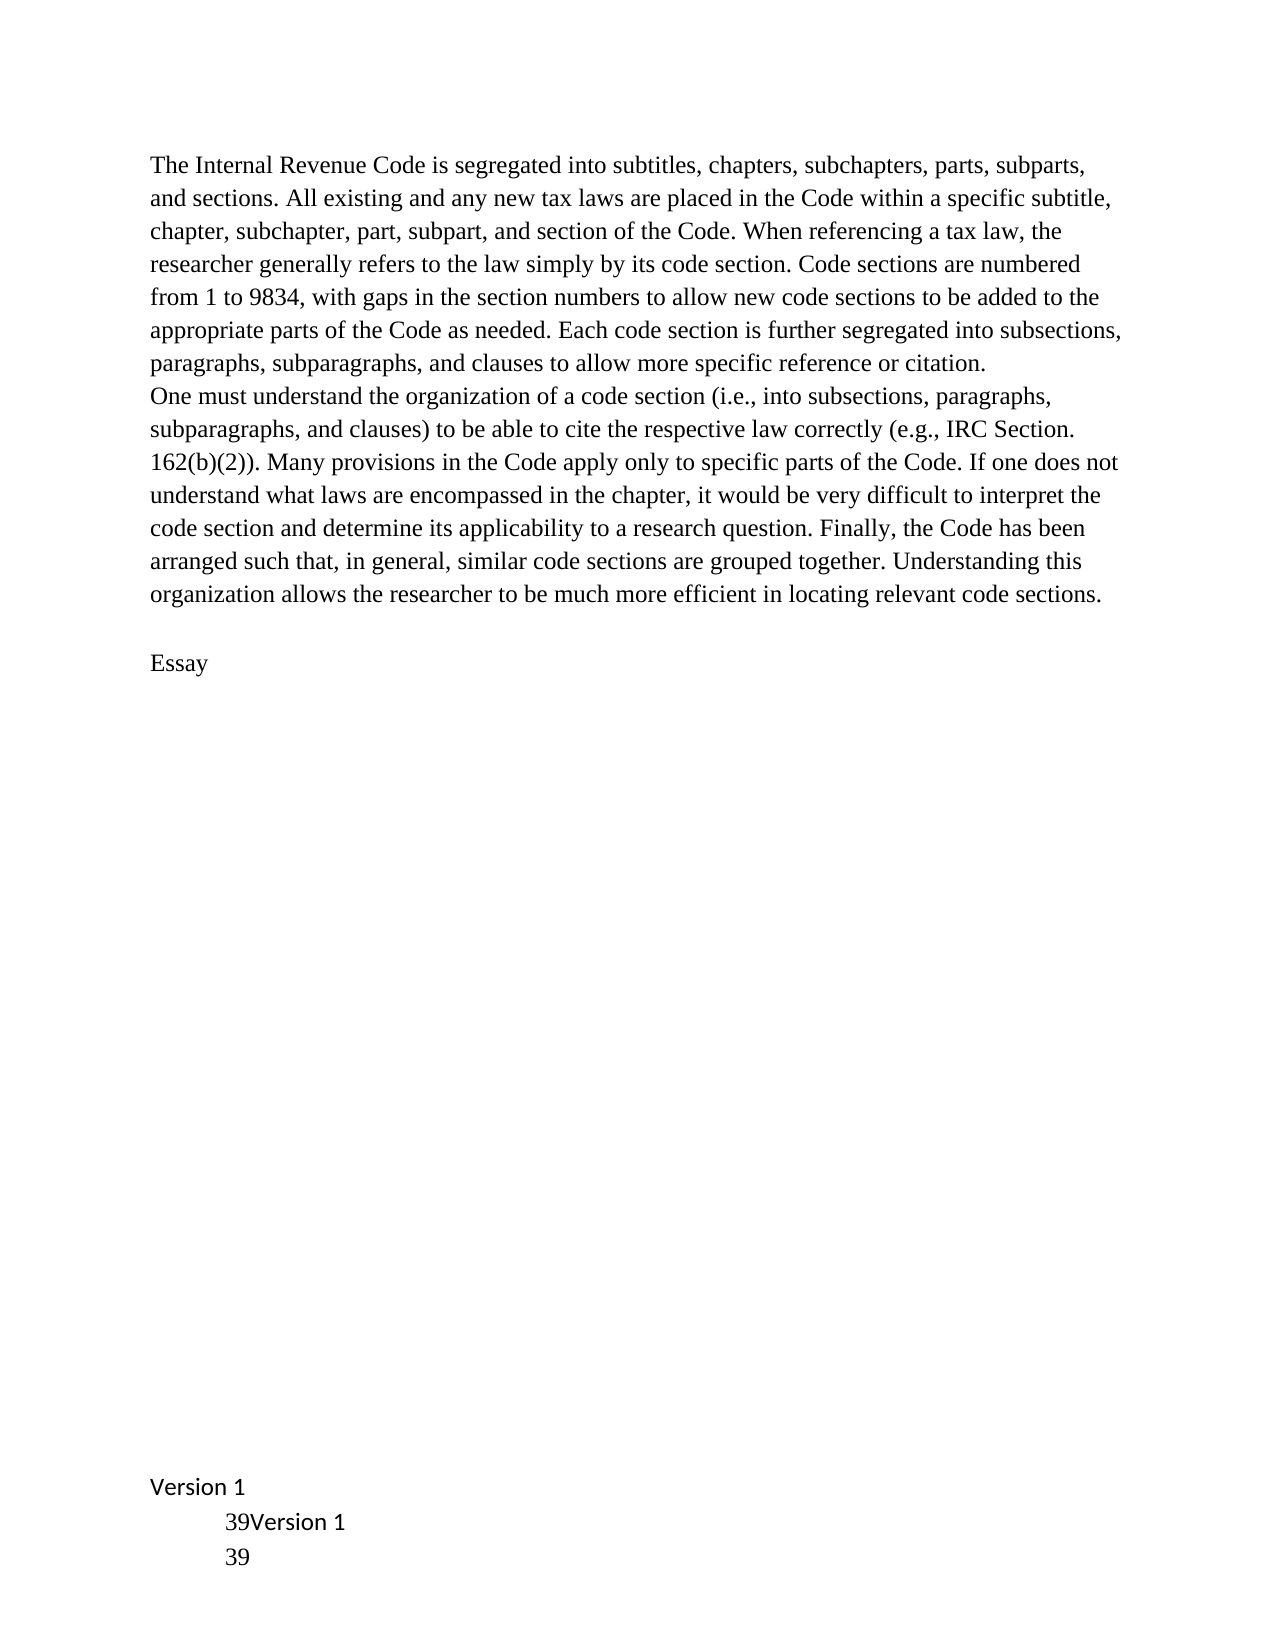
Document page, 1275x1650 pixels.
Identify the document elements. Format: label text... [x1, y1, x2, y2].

text The Internal Revenue Code is segregated into subtitles, chapters, subchapters, parts, subparts, and sections. All existing and any new tax laws are placed in the Code within a specific subtitle, chapter, subchapter, part, subpart, and section of the Code. When referencing a tax law, the researcher generally refers to the law simply by its code section. Code sections are numbered from 1 to 9834, with gaps in the section numbers to allow new code sections to be added to the appropriate parts of the Code as needed. Each code section is further segregated into subsections, paragraphs, subparagraphs, and clauses to allow more specific reference or citation. One must understand the organization of a code section (i.e., into subsections, paragraphs, subparagraphs, and clauses) to be able to cite the respective law correctly (e.g., IRC Section. 162(b)(2)). Many provisions in the Code apply only to specific parts of the Code. If one does not understand what laws are encompassed in the chapter, it would be very difficult to interpret the code section and determine its applicability to a research question. Finally, the Code has been arranged such that, in general, similar code sections are grouped together. Understanding this organization allows the researcher to be much more efficient in locating relevant code sections. [150, 150, 1125, 608]
